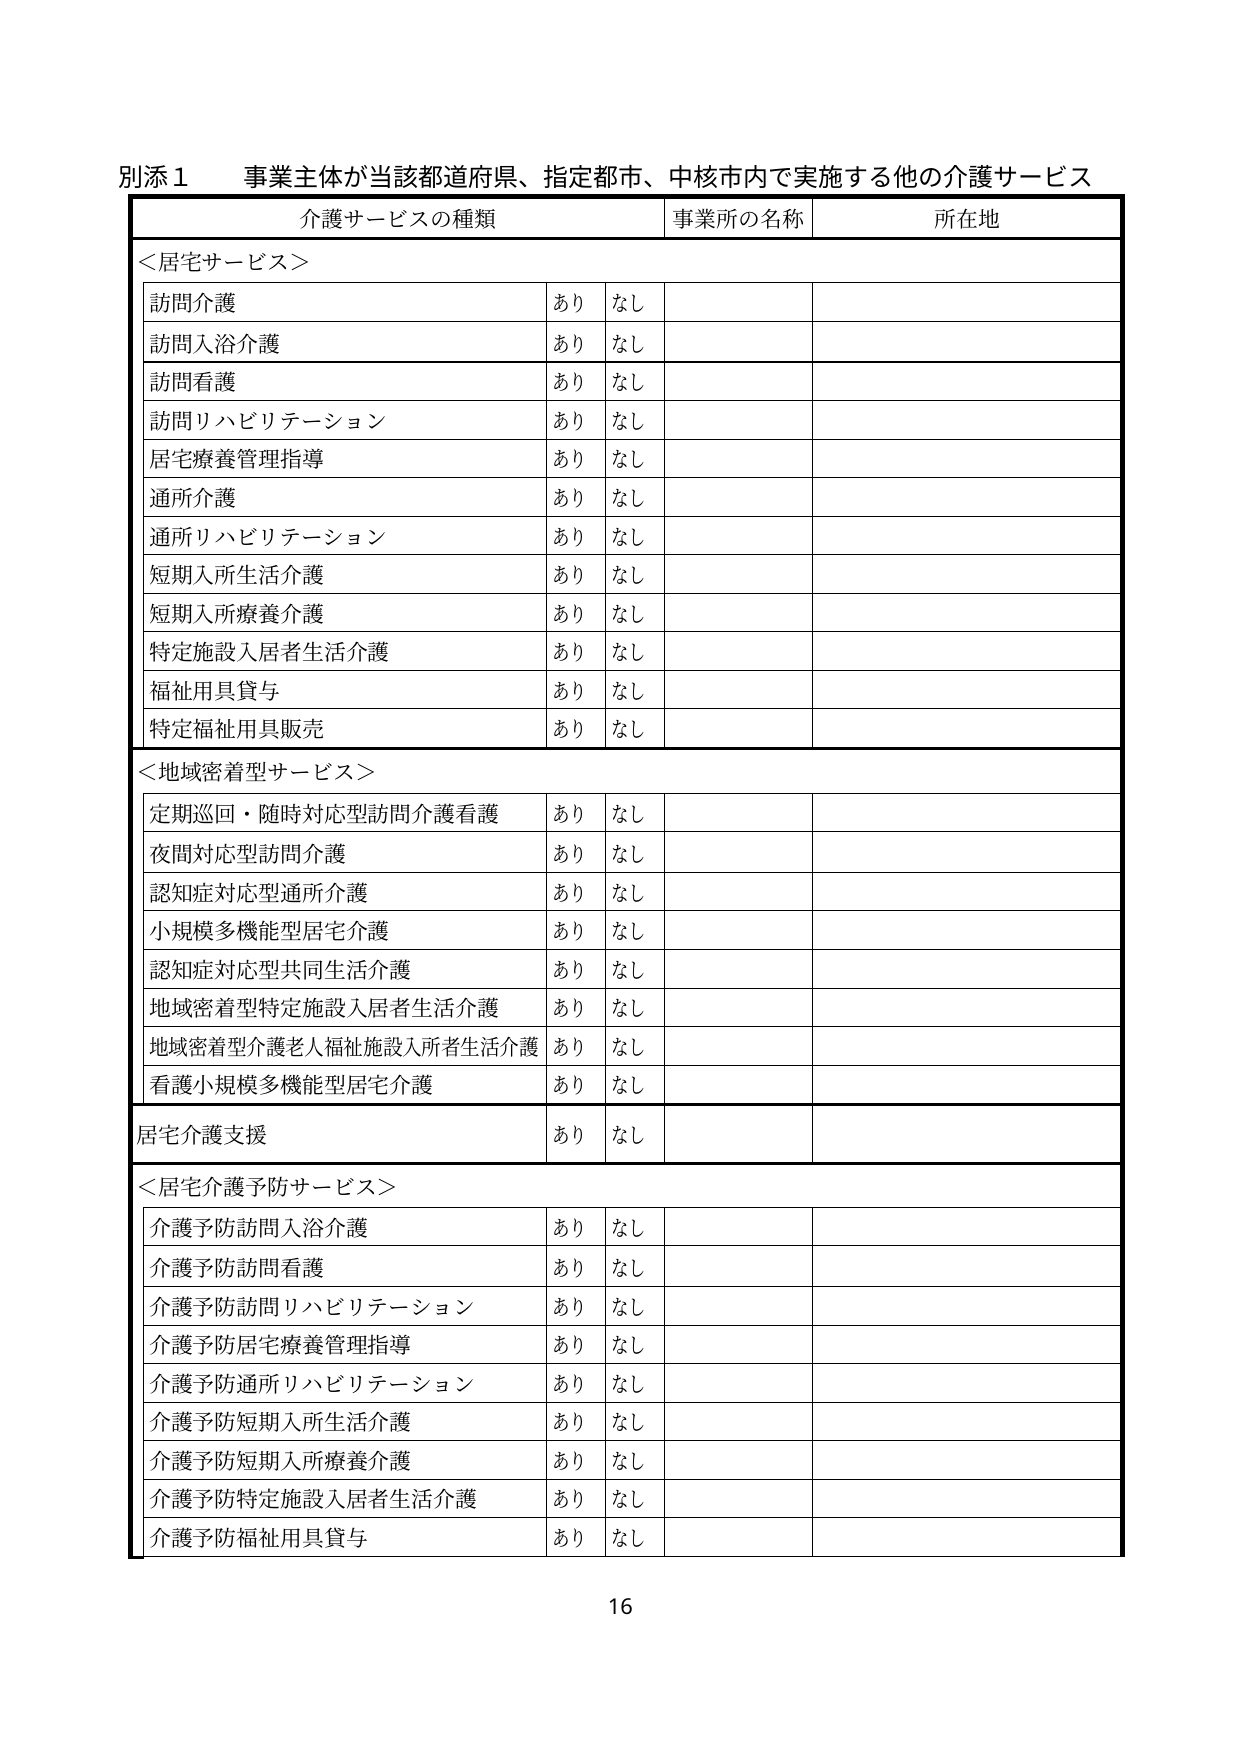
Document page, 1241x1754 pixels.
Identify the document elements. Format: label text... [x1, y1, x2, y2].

table_cell 介護予防訪問リハビリテーション [144, 1287, 546, 1324]
table_cell [133, 1207, 143, 1556]
table_cell なし [606, 989, 664, 1026]
table_cell あり [547, 632, 605, 670]
table_cell なし [606, 632, 664, 670]
table_cell あり [547, 283, 605, 321]
table_cell あり [547, 440, 605, 477]
table_cell [813, 322, 1120, 361]
table_cell なし [606, 555, 664, 593]
table_cell [813, 478, 1120, 516]
table_cell [665, 1287, 812, 1324]
table_cell なし [606, 594, 664, 631]
table_cell [665, 555, 812, 593]
table_cell 介護予防短期入所療養介護 [144, 1441, 546, 1479]
table_cell ＜居宅サービス＞ [133, 240, 1120, 282]
table_cell あり [547, 794, 605, 831]
table_cell [133, 793, 143, 1103]
table_cell 地域密着型特定施設入居者生活介護 [144, 989, 546, 1026]
table_cell [665, 594, 812, 631]
table_cell あり [547, 911, 605, 949]
table_cell あり [547, 1027, 605, 1064]
table_cell なし [606, 1106, 664, 1162]
table_cell [813, 832, 1120, 872]
table_cell なし [606, 1364, 664, 1402]
table_cell [813, 989, 1120, 1026]
table_cell [813, 709, 1120, 747]
table_cell [813, 1208, 1120, 1245]
table_cell [813, 1518, 1120, 1556]
table_cell あり [547, 401, 605, 438]
table_cell [665, 911, 812, 949]
table_cell [813, 1246, 1120, 1286]
table_cell [665, 989, 812, 1026]
table_cell [665, 1441, 812, 1479]
table_cell [665, 1066, 812, 1103]
table_cell [665, 478, 812, 516]
table_cell あり [547, 832, 605, 872]
table_cell なし [606, 440, 664, 477]
table_cell [665, 709, 812, 747]
table_cell 介護予防通所リハビリテーション [144, 1364, 546, 1402]
table_cell [813, 1326, 1120, 1363]
table_cell あり [547, 671, 605, 708]
table_cell 訪問リハビリテーション [144, 401, 546, 438]
table_cell [813, 632, 1120, 670]
table_cell [665, 1246, 812, 1286]
table_cell 訪問介護 [144, 283, 546, 321]
table_cell [813, 1441, 1120, 1479]
table_cell あり [547, 363, 605, 400]
table_cell [813, 1480, 1120, 1517]
table_cell あり [547, 322, 605, 361]
table_cell [665, 950, 812, 987]
table_cell なし [606, 794, 664, 831]
table_cell [665, 1518, 812, 1556]
table_cell [813, 1066, 1120, 1103]
table_cell なし [606, 911, 664, 949]
table_cell [665, 1364, 812, 1402]
table_cell なし [606, 832, 664, 872]
table_cell ＜地域密着型サービス＞ [133, 750, 1120, 793]
table_cell [813, 1027, 1120, 1064]
table_cell [665, 401, 812, 438]
table_cell [133, 282, 143, 747]
table_cell [665, 671, 812, 708]
table_cell [665, 322, 812, 361]
table_cell [813, 1287, 1120, 1324]
table_cell なし [606, 1246, 664, 1286]
table_cell [813, 594, 1120, 631]
table_cell なし [606, 322, 664, 361]
table_cell あり [547, 1518, 605, 1556]
table_cell あり [547, 950, 605, 987]
table_cell 夜間対応型訪問介護 [144, 832, 546, 872]
table_header 介護サービスの種類 [133, 199, 664, 237]
table_cell [665, 832, 812, 872]
table_cell [813, 950, 1120, 987]
table_cell 特定施設入居者生活介護 [144, 632, 546, 670]
table_cell [813, 555, 1120, 593]
table_cell [665, 517, 812, 554]
text 別添１ 事業主体が当該都道府県、指定都市、中核市内で実施する他の介護サービス [118, 157, 1122, 194]
table_cell 介護予防訪問入浴介護 [144, 1208, 546, 1245]
table_cell 認知症対応型通所介護 [144, 873, 546, 910]
table_cell 小規模多機能型居宅介護 [144, 911, 546, 949]
table_cell なし [606, 363, 664, 400]
table_cell 短期入所生活介護 [144, 555, 546, 593]
table_cell なし [606, 873, 664, 910]
table_cell あり [547, 1246, 605, 1286]
table_cell [813, 283, 1120, 321]
table_cell 訪問看護 [144, 363, 546, 400]
table_cell あり [547, 1326, 605, 1363]
table_cell [813, 671, 1120, 708]
table_cell 福祉用具貸与 [144, 671, 546, 708]
table_cell なし [606, 1403, 664, 1440]
table_cell [665, 1208, 812, 1245]
table_cell なし [606, 671, 664, 708]
table_cell 居宅療養管理指導 [144, 440, 546, 477]
table_cell 通所介護 [144, 478, 546, 516]
table_cell あり [547, 1480, 605, 1517]
table_cell あり [547, 1287, 605, 1324]
table_cell なし [606, 950, 664, 987]
table_cell 介護予防居宅療養管理指導 [144, 1326, 546, 1363]
table_cell [665, 440, 812, 477]
table_cell あり [547, 594, 605, 631]
table_cell [665, 1027, 812, 1064]
table_cell [665, 363, 812, 400]
table_cell なし [606, 1027, 664, 1064]
table_cell [813, 1364, 1120, 1402]
table_cell なし [606, 1066, 664, 1103]
table_cell [665, 1403, 812, 1440]
table_cell あり [547, 709, 605, 747]
table_cell 地域密着型介護老人福祉施設入所者生活介護 [144, 1027, 546, 1064]
table_cell あり [547, 989, 605, 1026]
table_cell あり [547, 517, 605, 554]
table_cell あり [547, 478, 605, 516]
table_cell 看護小規模多機能型居宅介護 [144, 1066, 546, 1103]
table_cell [813, 911, 1120, 949]
table_cell [665, 794, 812, 831]
table_cell [665, 1326, 812, 1363]
table_cell [665, 632, 812, 670]
table_cell なし [606, 283, 664, 321]
table_cell なし [606, 1287, 664, 1324]
table_cell [665, 873, 812, 910]
table_cell 居宅介護支援 [133, 1106, 546, 1162]
table_cell [813, 517, 1120, 554]
table_header 所在地 [813, 199, 1120, 237]
table_cell なし [606, 1208, 664, 1245]
table_cell [813, 401, 1120, 438]
table_cell なし [606, 1518, 664, 1556]
table_cell [665, 1480, 812, 1517]
table_cell [813, 873, 1120, 910]
table_cell 介護予防福祉用具貸与 [144, 1518, 546, 1556]
table_cell なし [606, 401, 664, 438]
table_cell あり [547, 873, 605, 910]
table_cell 介護予防訪問看護 [144, 1246, 546, 1286]
table_cell 通所リハビリテーション [144, 517, 546, 554]
table_cell なし [606, 1326, 664, 1363]
table_cell 介護予防特定施設入居者生活介護 [144, 1480, 546, 1517]
table_cell ＜居宅介護予防サービス＞ [133, 1165, 1120, 1207]
table_cell あり [547, 1403, 605, 1440]
table_cell [813, 1403, 1120, 1440]
table_cell 介護予防短期入所生活介護 [144, 1403, 546, 1440]
table_cell [813, 363, 1120, 400]
table_cell なし [606, 517, 664, 554]
table_cell あり [547, 1066, 605, 1103]
table_cell 訪問入浴介護 [144, 322, 546, 361]
table_cell [665, 1106, 812, 1162]
table_cell なし [606, 478, 664, 516]
table_cell あり [547, 1441, 605, 1479]
table_cell [813, 440, 1120, 477]
table_cell [813, 1106, 1120, 1162]
table_cell [813, 794, 1120, 831]
table_cell あり [547, 1364, 605, 1402]
table_header 事業所の名称 [665, 199, 812, 237]
table_cell 定期巡回・随時対応型訪問介護看護 [144, 794, 546, 831]
table_cell [665, 283, 812, 321]
table_cell 短期入所療養介護 [144, 594, 546, 631]
table_cell あり [547, 1106, 605, 1162]
table_cell 認知症対応型共同生活介護 [144, 950, 546, 987]
table_cell なし [606, 1480, 664, 1517]
table_cell あり [547, 1208, 605, 1245]
table_cell なし [606, 1441, 664, 1479]
table_cell なし [606, 709, 664, 747]
table_cell 特定福祉用具販売 [144, 709, 546, 747]
table_cell あり [547, 555, 605, 593]
